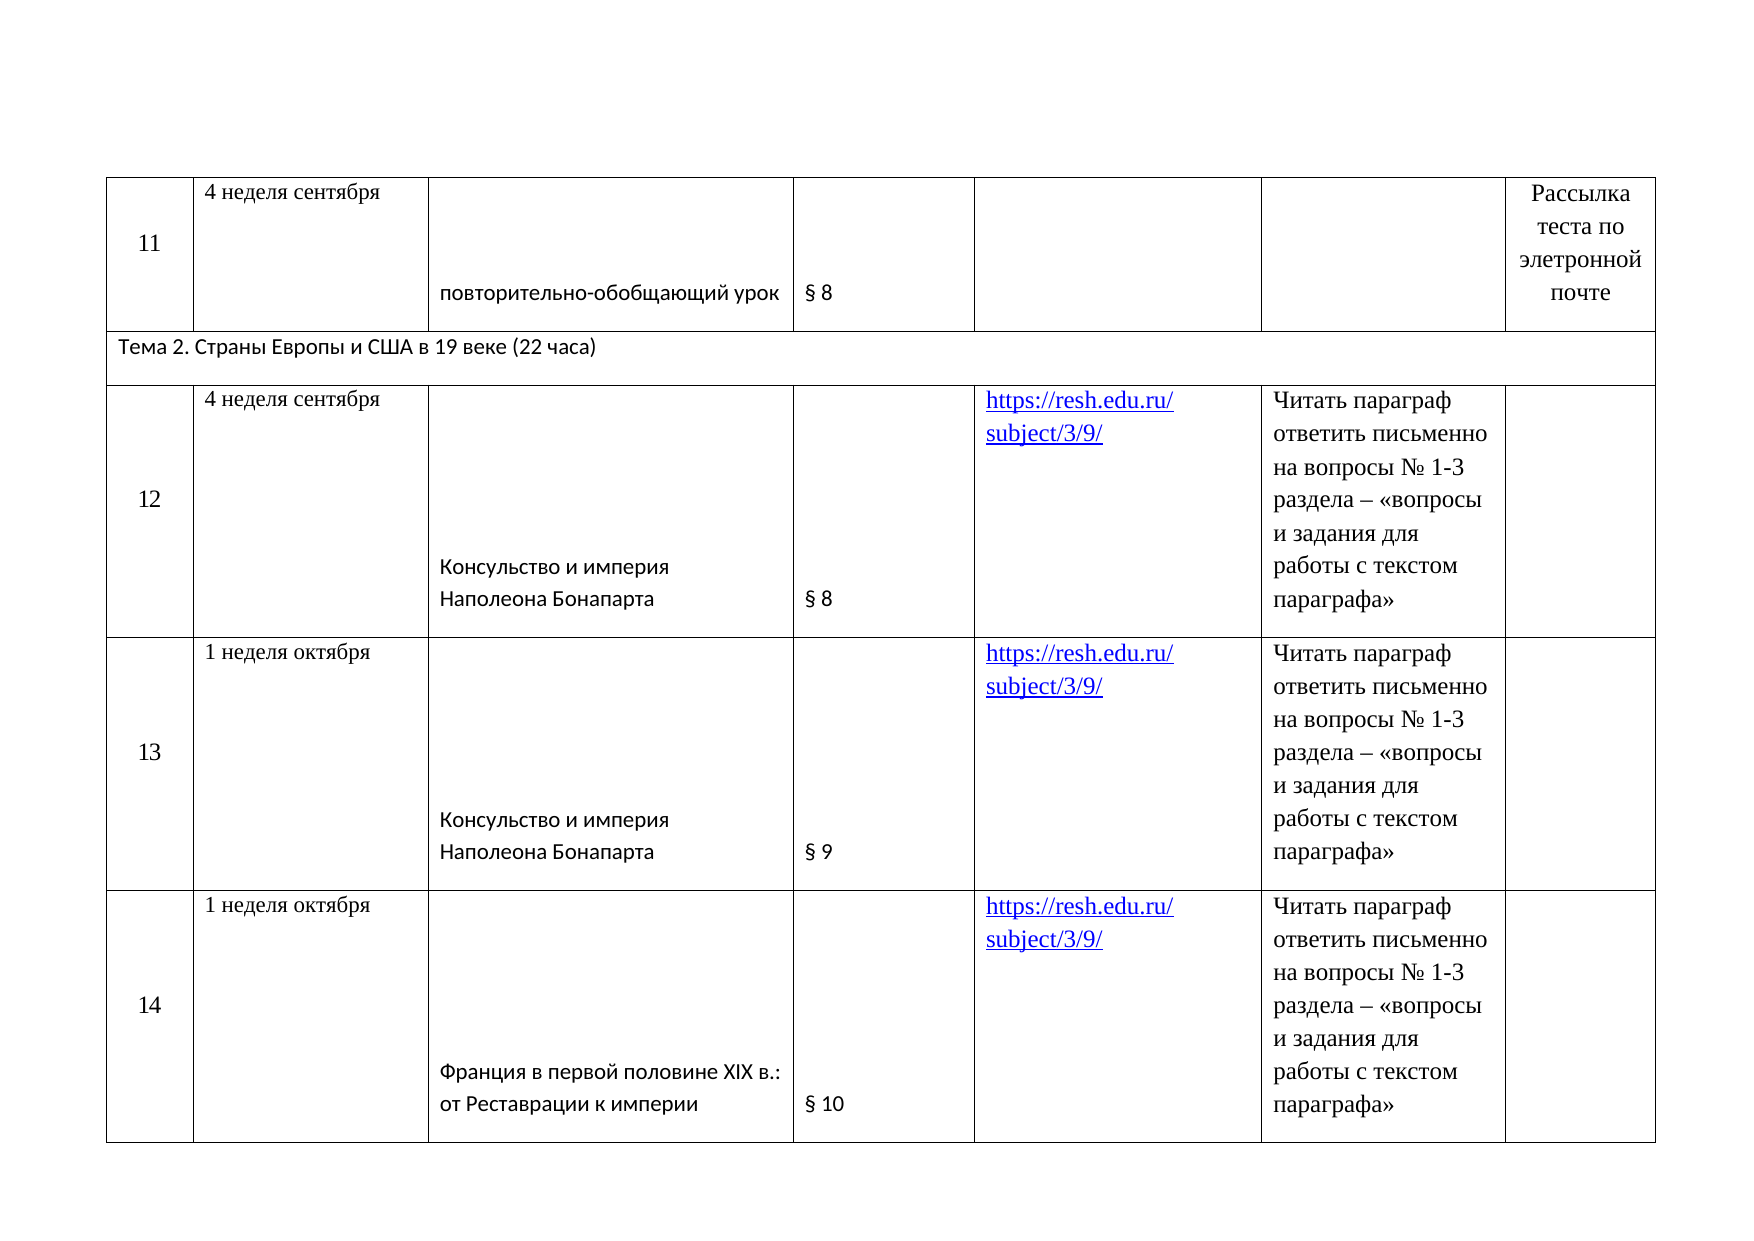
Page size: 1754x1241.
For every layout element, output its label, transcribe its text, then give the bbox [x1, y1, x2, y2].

table_cell 4 неделя сентября [194, 386, 428, 637]
table_cell § 8 [794, 178, 974, 331]
table_cell Тема 2. Страны Европы и США в 19 веке (22 часа) [107, 332, 1655, 384]
table_cell 4 неделя сентября [194, 178, 428, 331]
table_cell 12 [107, 386, 193, 637]
table_cell 13 [107, 638, 193, 890]
table_cell 11 [107, 178, 193, 331]
table_cell Читать параграф ответить письменно на вопросы № 1-3 раздела – «вопросы и задания для работы с текстом параграфа» [1262, 386, 1505, 637]
table_cell 1 неделя октября [194, 638, 428, 890]
table_cell [1262, 178, 1505, 331]
table_cell § 9 [794, 638, 974, 890]
table_cell [1506, 891, 1655, 1142]
table_cell [1506, 638, 1655, 890]
table_cell § 10 [794, 891, 974, 1142]
table_cell Консульство и империя Наполеона Бонапарта [429, 638, 793, 890]
table_cell 14 [107, 891, 193, 1142]
table_cell https://resh.edu.ru/subject/3/9/ [975, 638, 1261, 890]
table_cell https://resh.edu.ru/subject/3/9/ [975, 386, 1261, 637]
table_cell повторительно-обобщающий урок [429, 178, 793, 331]
table_cell Франция в первой половине XIX в.: от Реставрации к империи [429, 891, 793, 1142]
table_cell § 8 [794, 386, 974, 637]
table_cell Читать параграф ответить письменно на вопросы № 1-3 раздела – «вопросы и задания для работы с текстом параграфа» [1262, 638, 1505, 890]
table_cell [1262, 891, 1505, 1142]
table_cell [1506, 386, 1655, 637]
table_cell Рассылка теста по элетронной почте [1506, 178, 1655, 331]
table_cell Консульство и империя Наполеона Бонапарта [429, 386, 793, 637]
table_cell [975, 891, 1261, 1142]
table_cell 1 неделя октября [194, 891, 428, 1142]
table_cell [975, 178, 1261, 331]
